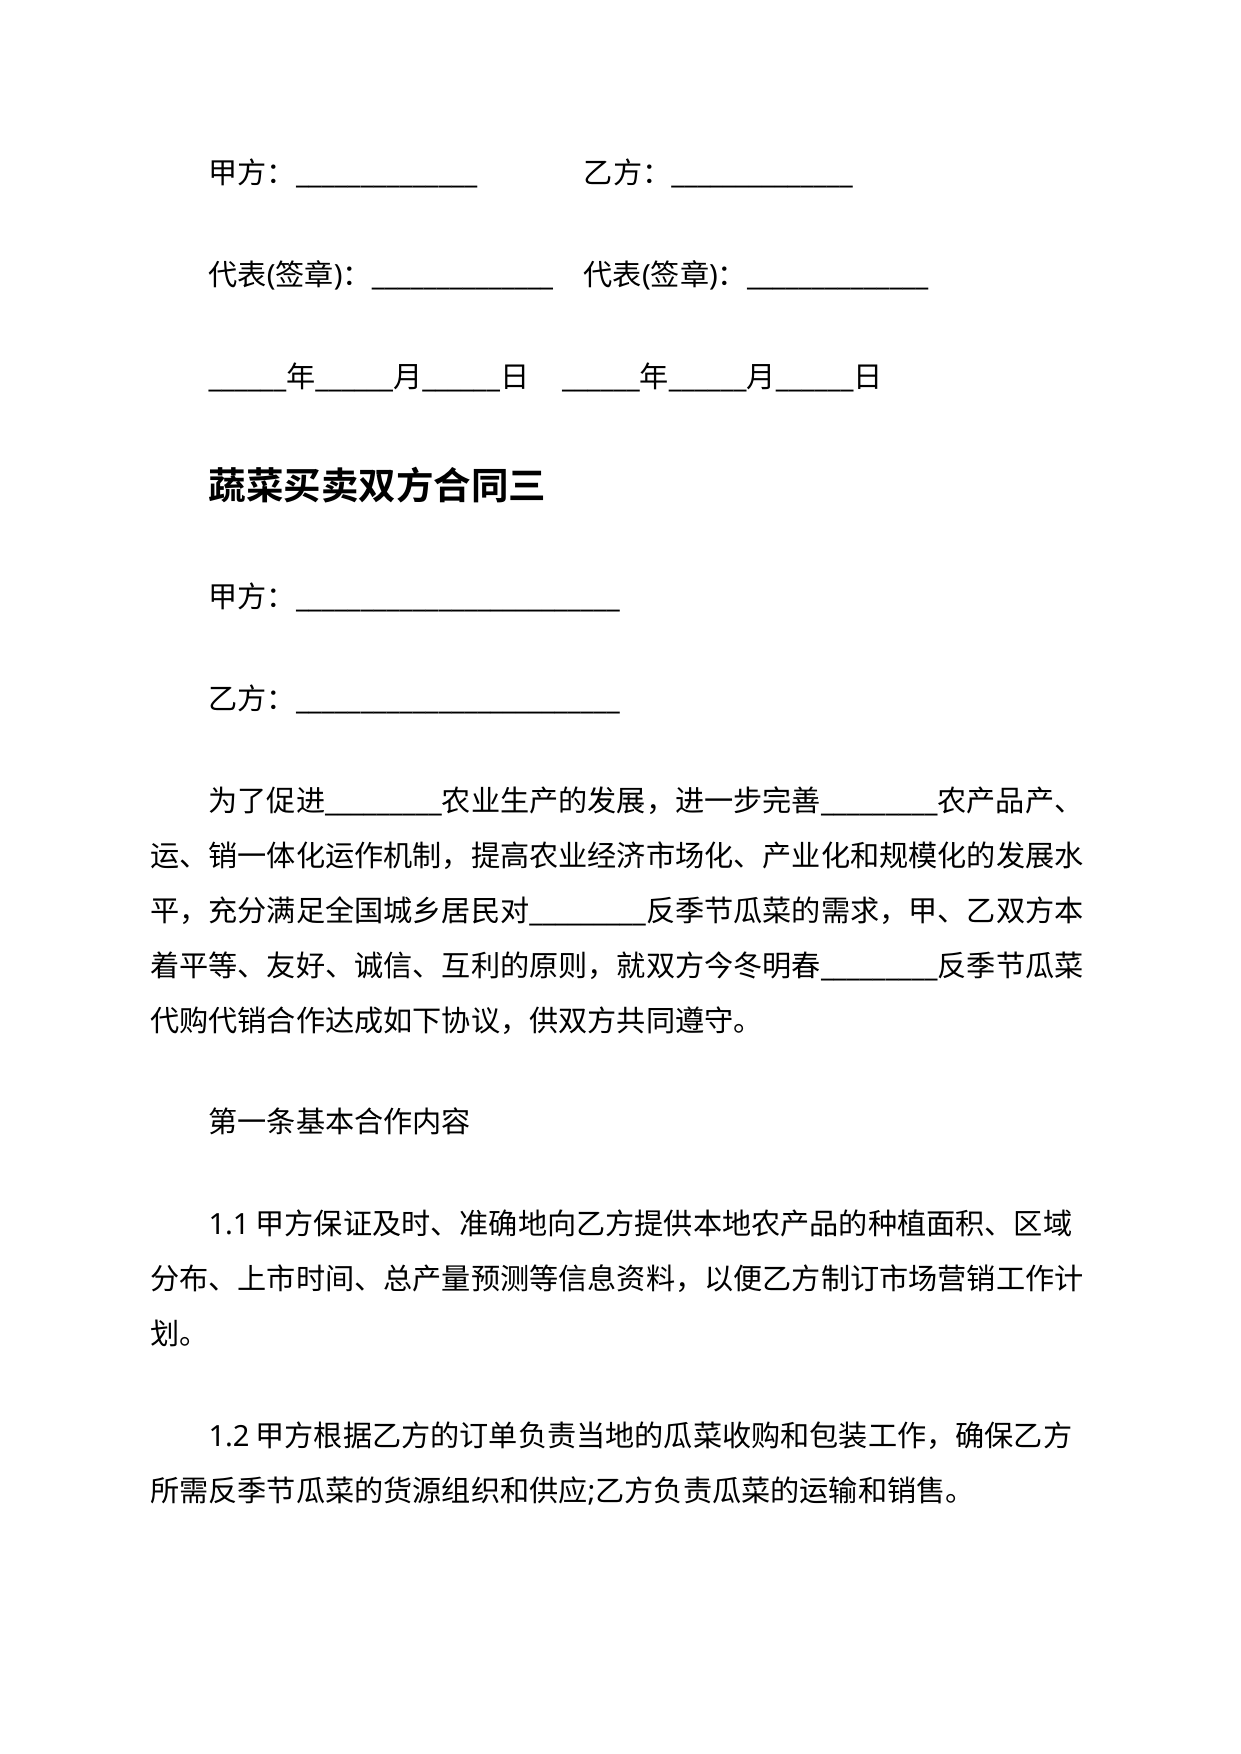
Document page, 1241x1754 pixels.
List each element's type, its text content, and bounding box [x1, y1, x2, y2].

text 代表(签章)：______________ 代表(签章)：______________ [150, 252, 1090, 294]
text 乙方：_________________________ [150, 675, 1090, 718]
text 甲方：______________ 乙方：______________ [150, 150, 1090, 192]
text 蔬菜买卖双方合同三 [150, 456, 1090, 510]
text 为了促进_________农业生产的发展，进一步完善_________农产品产、运、销一体化运作机制，提高农业经济市场化、产业化和规模化的发展水平，充分满足全国城乡居民对_________反季节瓜菜的需求，甲、乙双方本着平等、友好、诚信、互利的原则，就双方今冬明春_________反季节瓜菜代购代销合作达成如下协议，供双方共同遵守。 [150, 777, 1090, 1039]
text 第一条基本合作内容 [150, 1099, 1090, 1141]
text 1.1甲方保证及时、准确地向乙方提供本地农产品的种植面积、区域分布、上市时间、总产量预测等信息资料，以便乙方制订市场营销工作计划。 [150, 1201, 1090, 1353]
text 甲方：_________________________ [150, 573, 1090, 616]
text ______年______月______日 ______年______月______日 [150, 354, 1090, 396]
text 1.2甲方根据乙方的订单负责当地的瓜菜收购和包装工作，确保乙方所需反季节瓜菜的货源组织和供应;乙方负责瓜菜的运输和销售。 [150, 1412, 1090, 1510]
